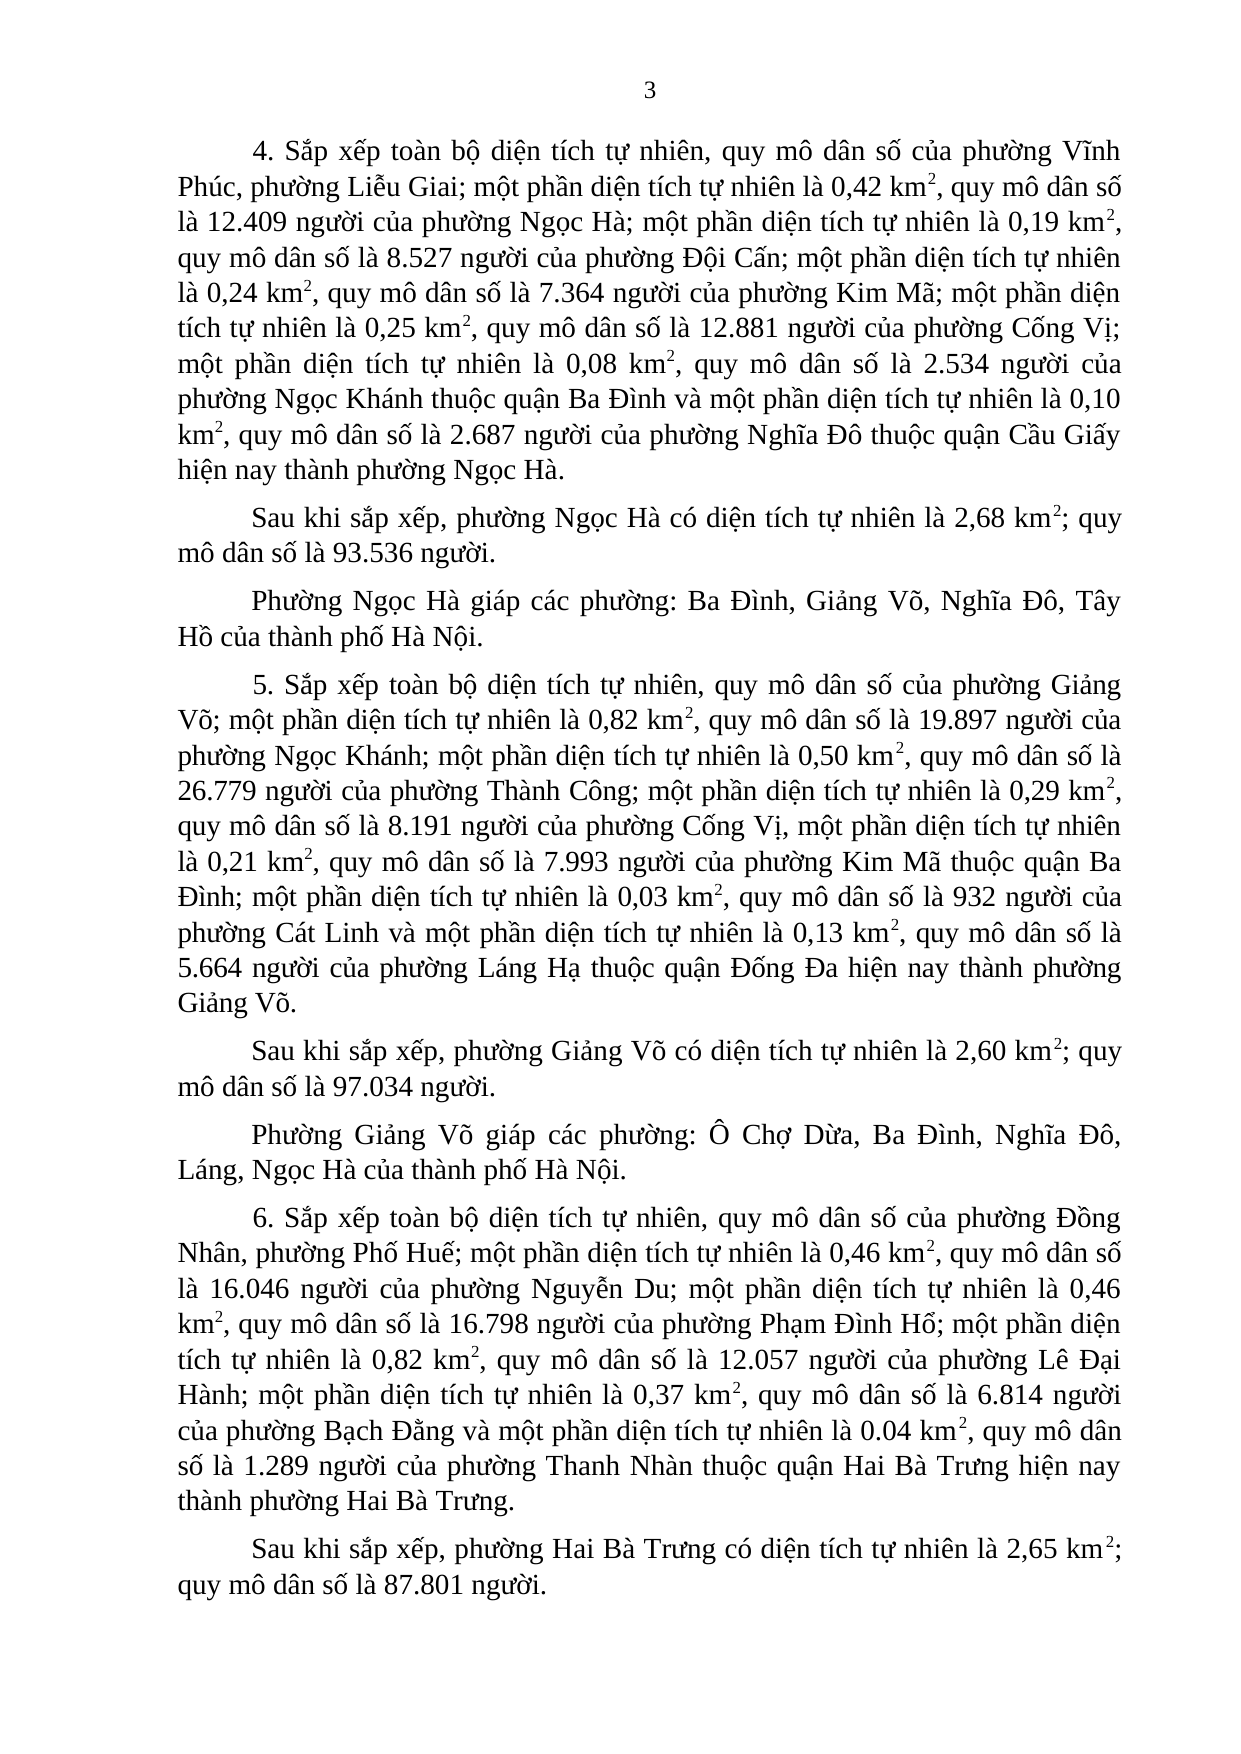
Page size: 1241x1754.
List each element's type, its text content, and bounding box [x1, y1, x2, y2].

text Sau khi sắp xếp, phường Giảng Võ có diện tích tự nhiên là 2,60 km2; quy mô dân số là 97.034 người. [177, 1032, 1122, 1103]
text 4. Sắp xếp toàn bộ diện tích tự nhiên, quy mô dân số của phường Vĩnh Phúc, phường Liễu Giai; một phần diện tích tự nhiên là 0,42 km2, quy mô dân số là 12.409 người của phường Ngọc Hà; một phần diện tích tự nhiên là 0,19 km2, quy mô dân số là 8.527 người của phường Đội Cấn; một phần diện tích tự nhiên là 0,24 km2, quy mô dân số là 7.364 người của phường Kim Mã; một phần diện tích tự nhiên là 0,25 km2, quy mô dân số là 12.881 người của phường Cống Vị; một phần diện tích tự nhiên là 0,08 km2, quy mô dân số là 2.534 người của phường Ngọc Khánh thuộc quận Ba Đình và một phần diện tích tự nhiên là 0,10 km2, quy mô dân số là 2.687 người của phường Nghĩa Đô thuộc quận Cầu Giấy hiện nay thành phường Ngọc Hà. [177, 132, 1122, 487]
text 5. Sắp xếp toàn bộ diện tích tự nhiên, quy mô dân số của phường Giảng Võ; một phần diện tích tự nhiên là 0,82 km2, quy mô dân số là 19.897 người của phường Ngọc Khánh; một phần diện tích tự nhiên là 0,50 km2, quy mô dân số là 26.779 người của phường Thành Công; một phần diện tích tự nhiên là 0,29 km2, quy mô dân số là 8.191 người của phường Cống Vị, một phần diện tích tự nhiên là 0,21 km2, quy mô dân số là 7.993 người của phường Kim Mã thuộc quận Ba Đình; một phần diện tích tự nhiên là 0,03 km2, quy mô dân số là 932 người của phường Cát Linh và một phần diện tích tự nhiên là 0,13 km2, quy mô dân số là 5.664 người của phường Láng Hạ thuộc quận Đống Đa hiện nay thành phường Giảng Võ. [177, 666, 1122, 1020]
text 6. Sắp xếp toàn bộ diện tích tự nhiên, quy mô dân số của phường Đồng Nhân, phường Phố Huế; một phần diện tích tự nhiên là 0,46 km2, quy mô dân số là 16.046 người của phường Nguyễn Du; một phần diện tích tự nhiên là 0,46 km2, quy mô dân số là 16.798 người của phường Phạm Đình Hổ; một phần diện tích tự nhiên là 0,82 km2, quy mô dân số là 12.057 người của phường Lê Đại Hành; một phần diện tích tự nhiên là 0,37 km2, quy mô dân số là 6.814 người của phường Bạch Đằng và một phần diện tích tự nhiên là 0.04 km2, quy mô dân số là 1.289 người của phường Thanh Nhàn thuộc quận Hai Bà Trưng hiện nay thành phường Hai Bà Trưng. [177, 1199, 1122, 1518]
text Sau khi sắp xếp, phường Ngọc Hà có diện tích tự nhiên là 2,68 km2; quy mô dân số là 93.536 người. [177, 499, 1122, 570]
text Phường Giảng Võ giáp các phường: Ô Chợ Dừa, Ba Đình, Nghĩa Đô, Láng, Ngọc Hà của thành phố Hà Nội. [177, 1116, 1122, 1187]
text Phường Ngọc Hà giáp các phường: Ba Đình, Giảng Võ, Nghĩa Đô, Tây Hồ của thành phố Hà Nội. [177, 582, 1122, 653]
text Sau khi sắp xếp, phường Hai Bà Trưng có diện tích tự nhiên là 2,65 km2; quy mô dân số là 87.801 người. [177, 1530, 1122, 1601]
